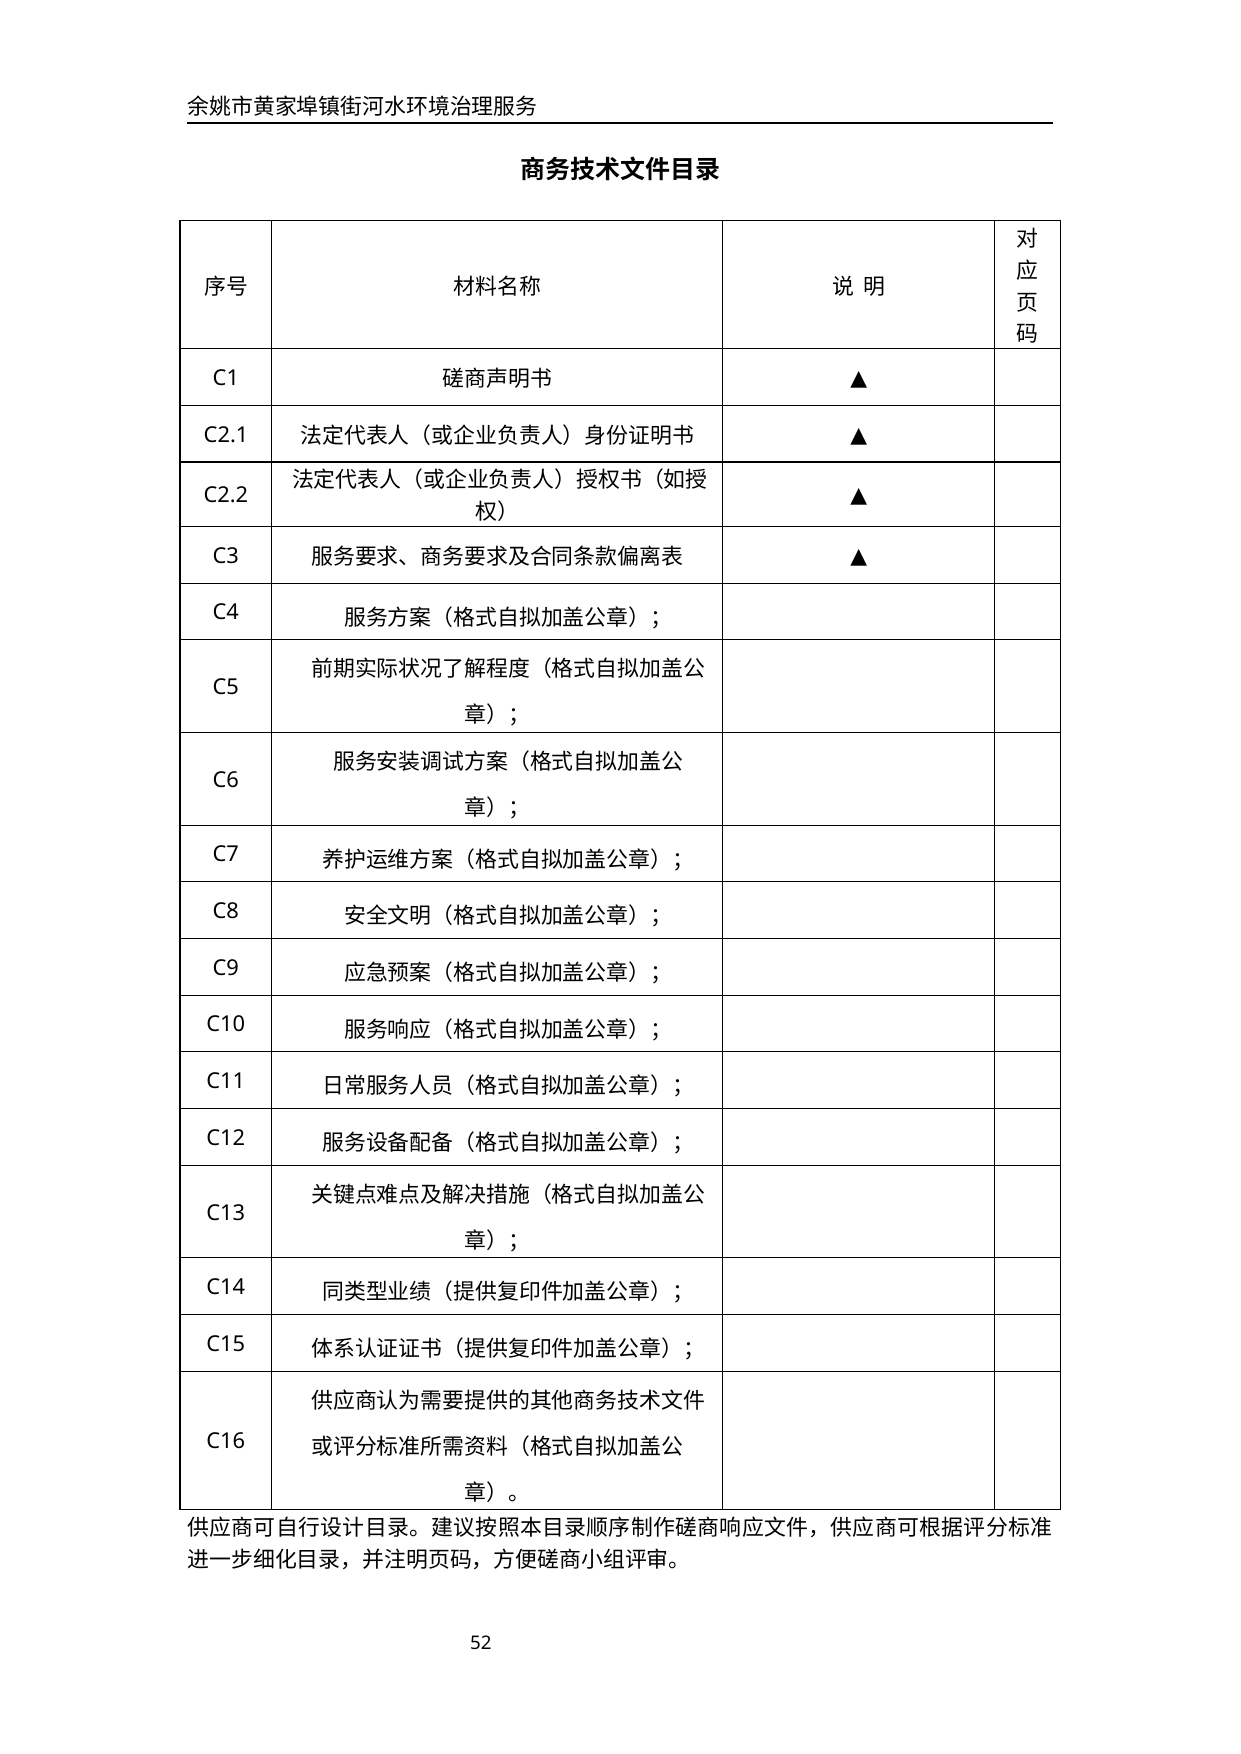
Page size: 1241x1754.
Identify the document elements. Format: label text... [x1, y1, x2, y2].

table_cell [995, 640, 1060, 732]
table_cell [723, 826, 994, 881]
table_cell [723, 996, 994, 1051]
text 供应商可自行设计目录。建议按照本目录顺序制作磋商响应文件，供应商可根据评分标准进一步细化目录，并注明页码，方便磋商小组评审。 [187, 1510, 1053, 1573]
table_cell C2.1 [181, 406, 271, 461]
table_cell C2.2 [181, 463, 271, 526]
table_cell 关键点难点及解决措施（格式自拟加盖公章）； [272, 1166, 722, 1257]
table_cell [723, 939, 994, 994]
table_cell C8 [181, 882, 271, 938]
table_cell [995, 527, 1060, 582]
table_cell 服务方案（格式自拟加盖公章）； [272, 584, 722, 639]
table_cell [995, 1372, 1060, 1509]
table_cell 法定代表人（或企业负责人）授权书（如授权） [272, 463, 722, 526]
table_cell C12 [181, 1109, 271, 1164]
table_header 序号 [181, 221, 271, 348]
table_cell [723, 1052, 994, 1108]
table_header 说 明 [723, 221, 994, 348]
table_cell ▲ [723, 349, 994, 405]
table_cell ▲ [723, 463, 994, 526]
table_cell C1 [181, 349, 271, 405]
table_cell 服务要求、商务要求及合同条款偏离表 [272, 527, 722, 582]
table_cell 同类型业绩（提供复印件加盖公章）； [272, 1258, 722, 1314]
table_cell C13 [181, 1166, 271, 1257]
table_cell C9 [181, 939, 271, 994]
table_cell C10 [181, 996, 271, 1051]
table_cell 供应商认为需要提供的其他商务技术文件或评分标准所需资料（格式自拟加盖公章）。 [272, 1372, 722, 1509]
table_cell [995, 1166, 1060, 1257]
text 商务技术文件目录 [187, 150, 1053, 186]
table_cell [995, 349, 1060, 405]
table_cell [723, 1166, 994, 1257]
table_cell ▲ [723, 527, 994, 582]
table_cell 应急预案（格式自拟加盖公章）； [272, 939, 722, 994]
table_cell 磋商声明书 [272, 349, 722, 405]
table_header 对应页码 [995, 221, 1060, 348]
table_header 材料名称 [272, 221, 722, 348]
table_cell 服务安装调试方案（格式自拟加盖公章）； [272, 733, 722, 824]
table_cell [995, 826, 1060, 881]
table_cell ▲ [723, 406, 994, 461]
table_cell C6 [181, 733, 271, 824]
table_cell [995, 733, 1060, 824]
table_cell 安全文明（格式自拟加盖公章）； [272, 882, 722, 938]
table_cell 养护运维方案（格式自拟加盖公章）； [272, 826, 722, 881]
table_cell [995, 584, 1060, 639]
table_cell C3 [181, 527, 271, 582]
table_cell [723, 1258, 994, 1314]
table_cell [995, 406, 1060, 461]
table_cell C15 [181, 1315, 271, 1371]
table_cell [995, 996, 1060, 1051]
table_cell C7 [181, 826, 271, 881]
table_cell [995, 1109, 1060, 1164]
table_cell 前期实际状况了解程度（格式自拟加盖公章）； [272, 640, 722, 732]
table_cell [995, 1315, 1060, 1371]
table_cell [995, 1052, 1060, 1108]
table_cell [995, 463, 1060, 526]
table_cell 日常服务人员（格式自拟加盖公章）； [272, 1052, 722, 1108]
table_cell 体系认证证书（提供复印件加盖公章）； [272, 1315, 722, 1371]
table_cell 法定代表人（或企业负责人）身份证明书 [272, 406, 722, 461]
table_cell 服务响应（格式自拟加盖公章）； [272, 996, 722, 1051]
table_cell [723, 1372, 994, 1509]
table_cell [995, 939, 1060, 994]
table_cell C4 [181, 584, 271, 639]
table_cell [723, 640, 994, 732]
table_cell C5 [181, 640, 271, 732]
table_cell C11 [181, 1052, 271, 1108]
table_cell [723, 1315, 994, 1371]
table_cell C16 [181, 1372, 271, 1509]
table_cell 服务设备配备（格式自拟加盖公章）； [272, 1109, 722, 1164]
table_cell [723, 733, 994, 824]
table_cell [995, 1258, 1060, 1314]
table_cell C14 [181, 1258, 271, 1314]
table_cell [723, 882, 994, 938]
table_cell [723, 584, 994, 639]
table_cell [723, 1109, 994, 1164]
table_cell [995, 882, 1060, 938]
